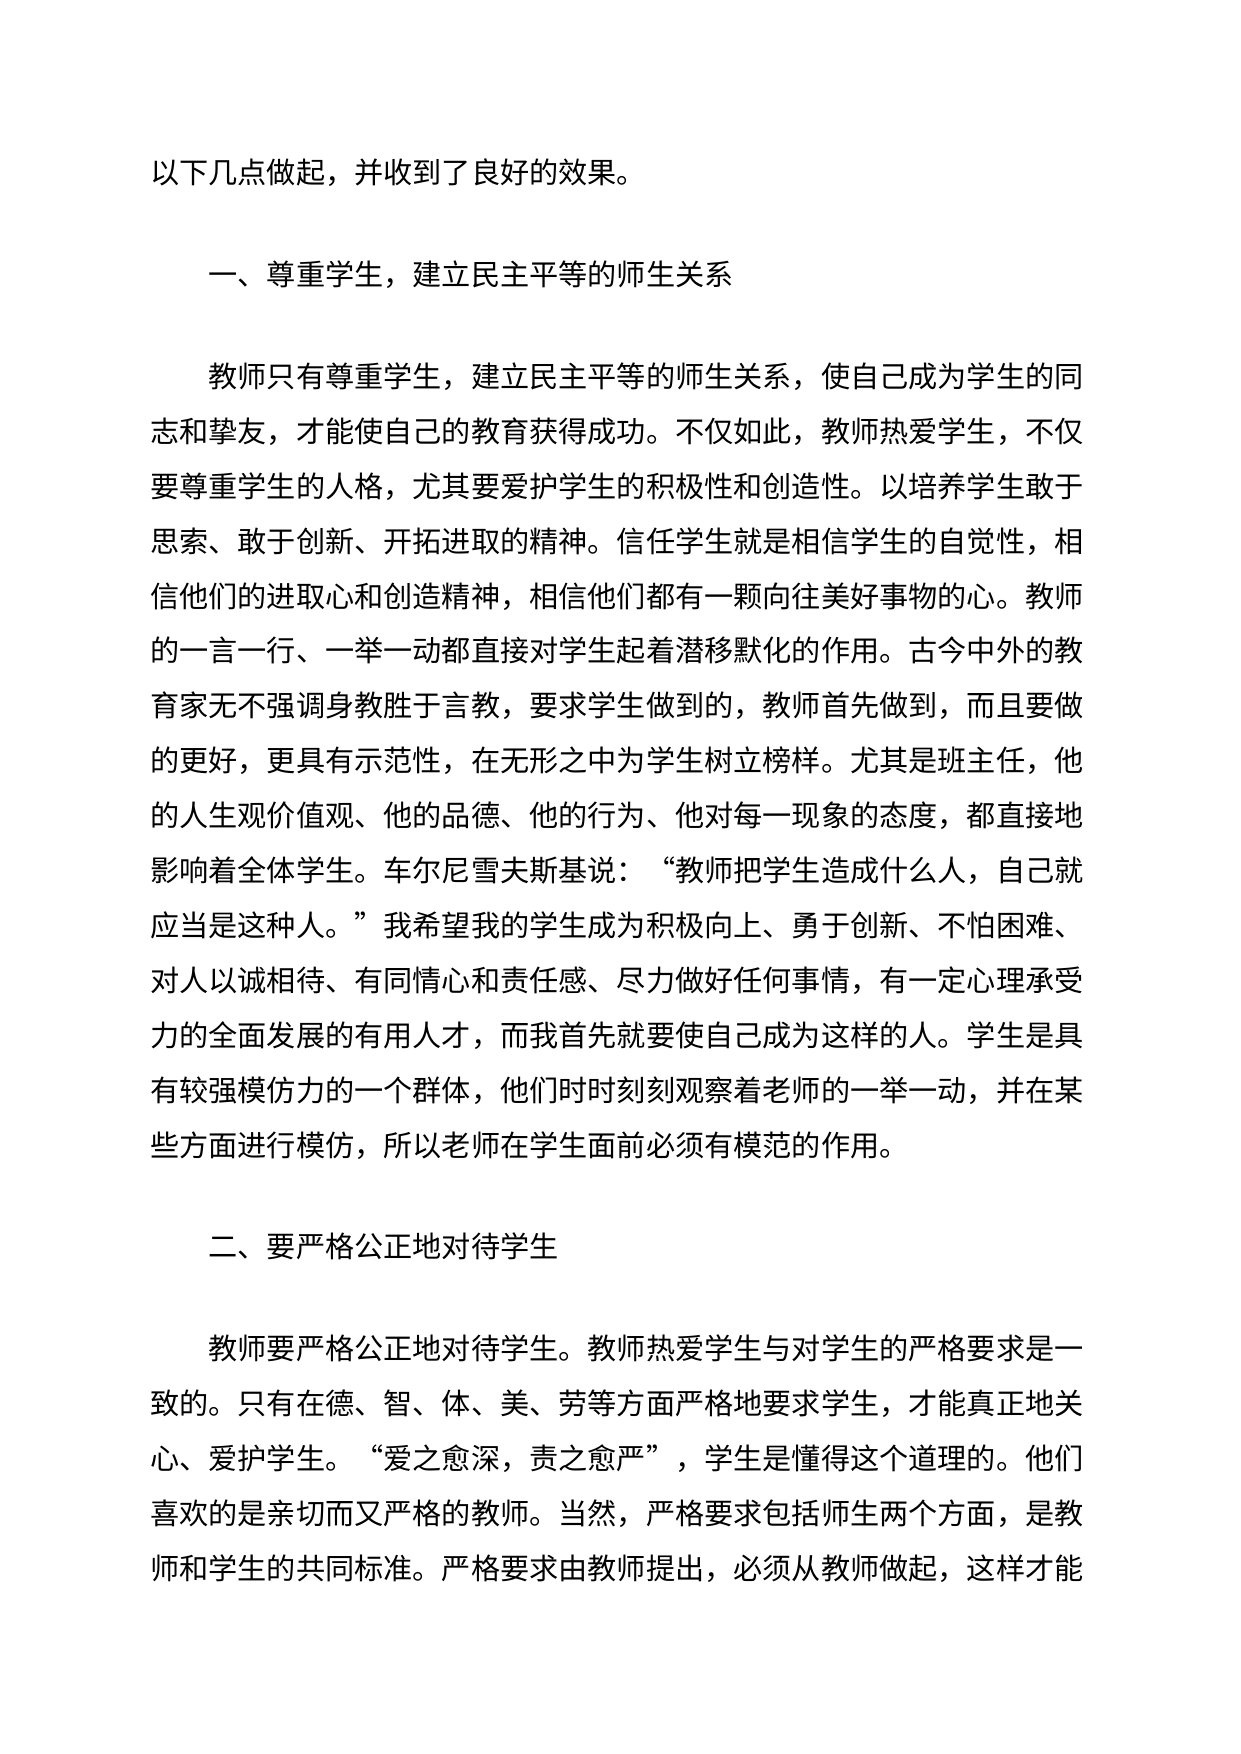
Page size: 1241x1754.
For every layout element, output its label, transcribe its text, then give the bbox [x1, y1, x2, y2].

text 教师只有尊重学生，建立民主平等的师生关系，使自己成为学生的同志和挚友，才能使自己的教育获得成功。不仅如此，教师热爱学生，不仅要尊重学生的人格，尤其要爱护学生的积极性和创造性。以培养学生敢于思索、敢于创新、开拓进取的精神。信任学生就是相信学生的自觉性，相信他们的进取心和创造精神，相信他们都有一颗向往美好事物的心。教师的一言一行、一举一动都直接对学生起着潜移默化的作用。古今中外的教育家无不强调身教胜于言教，要求学生做到的，教师首先做到，而且要做的更好，更具有示范性，在无形之中为学生树立榜样。尤其是班主任，他的人生观价值观、他的品德、他的行为、他对每一现象的态度，都直接地影响着全体学生。车尔尼雪夫斯基说：“教师把学生造成什么人，自己就应当是这种人。”我希望我的学生成为积极向上、勇于创新、不怕困难、对人以诚相待、有同情心和责任感、尽力做好任何事情，有一定心理承受力的全面发展的有用人才，而我首先就要使自己成为这样的人。学生是具有较强模仿力的一个群体，他们时时刻刻观察着老师的一举一动，并在某些方面进行模仿，所以老师在学生面前必须有模范的作用。 [150, 353, 1090, 1164]
text 一、尊重学生，建立民主平等的师生关系 [150, 252, 1090, 294]
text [150, 1326, 1090, 1587]
text 二、要严格公正地对待学生 [150, 1224, 1090, 1266]
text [150, 150, 1090, 192]
